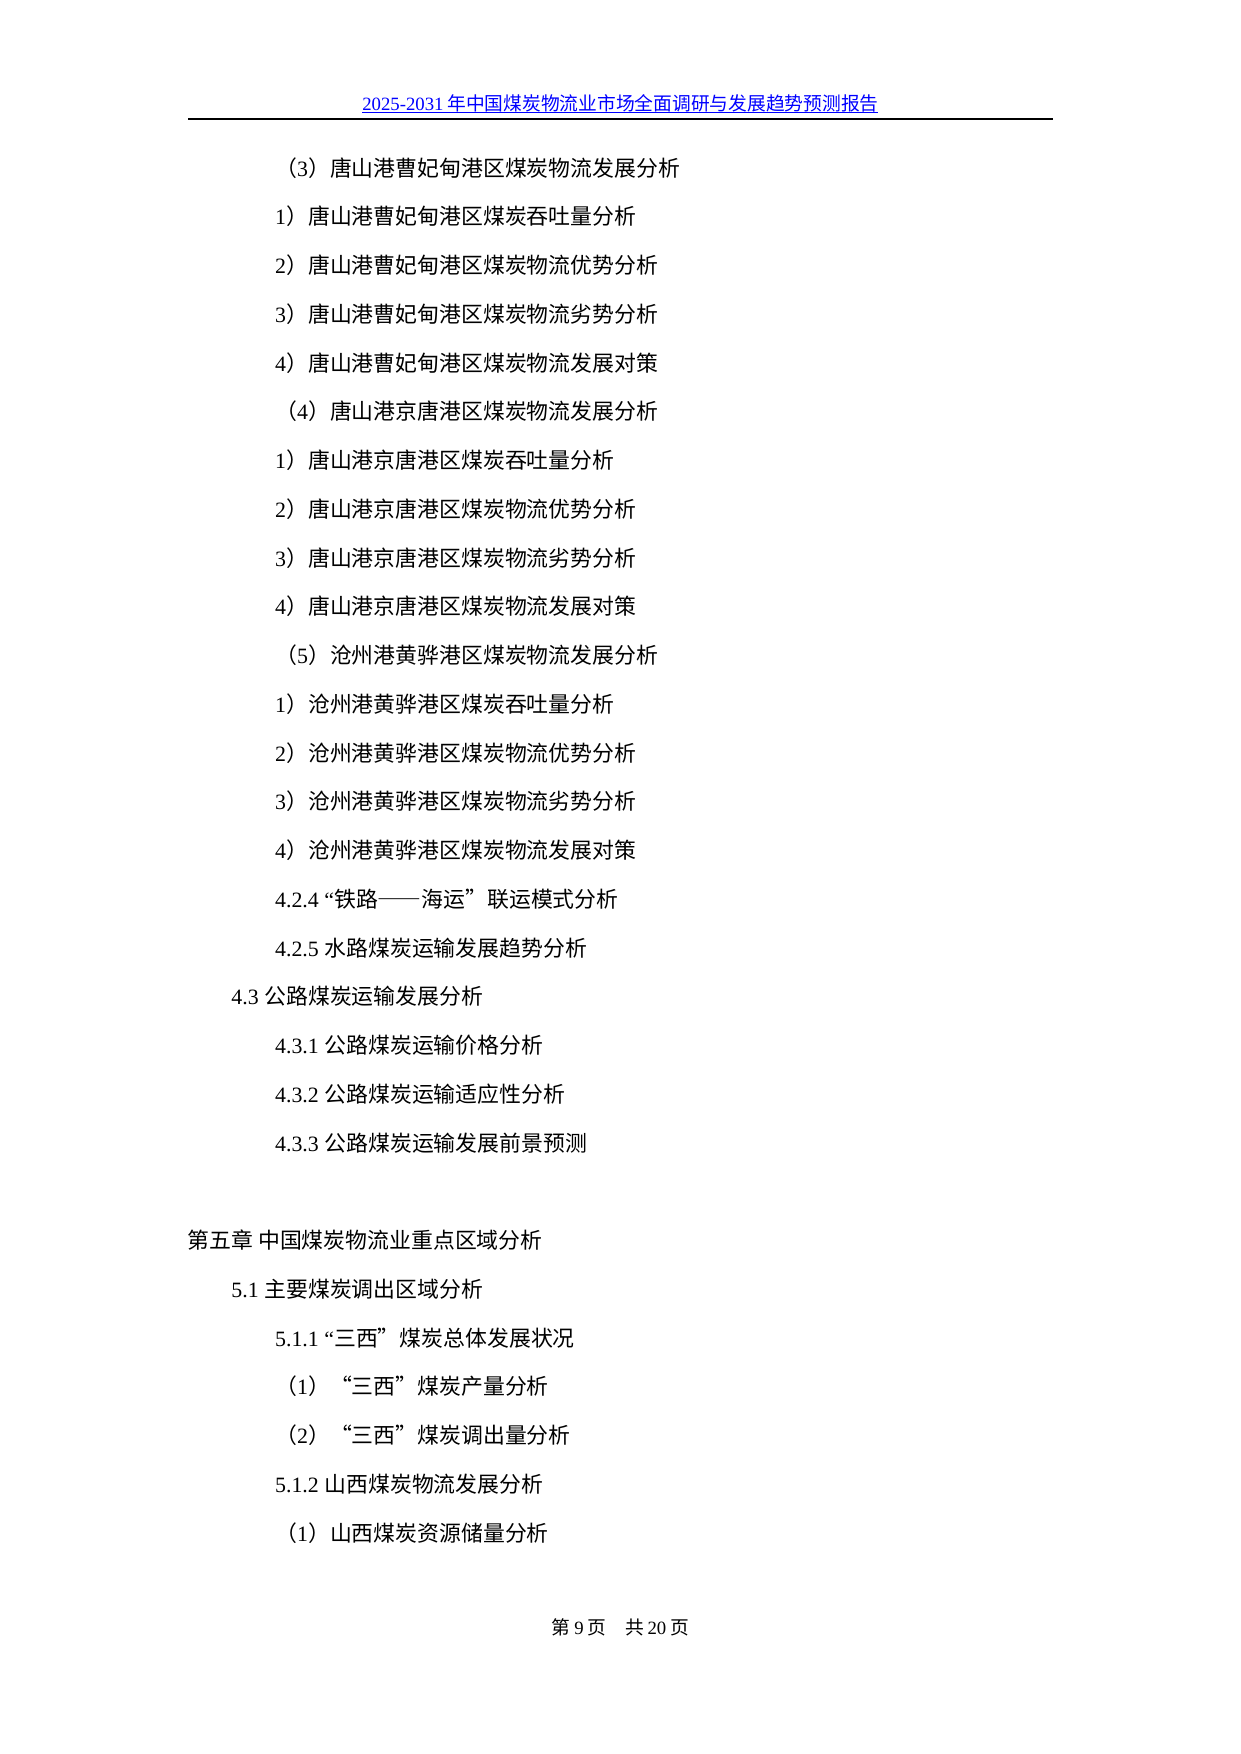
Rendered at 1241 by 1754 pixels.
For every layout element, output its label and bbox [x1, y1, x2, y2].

text [187, 150, 1053, 1548]
